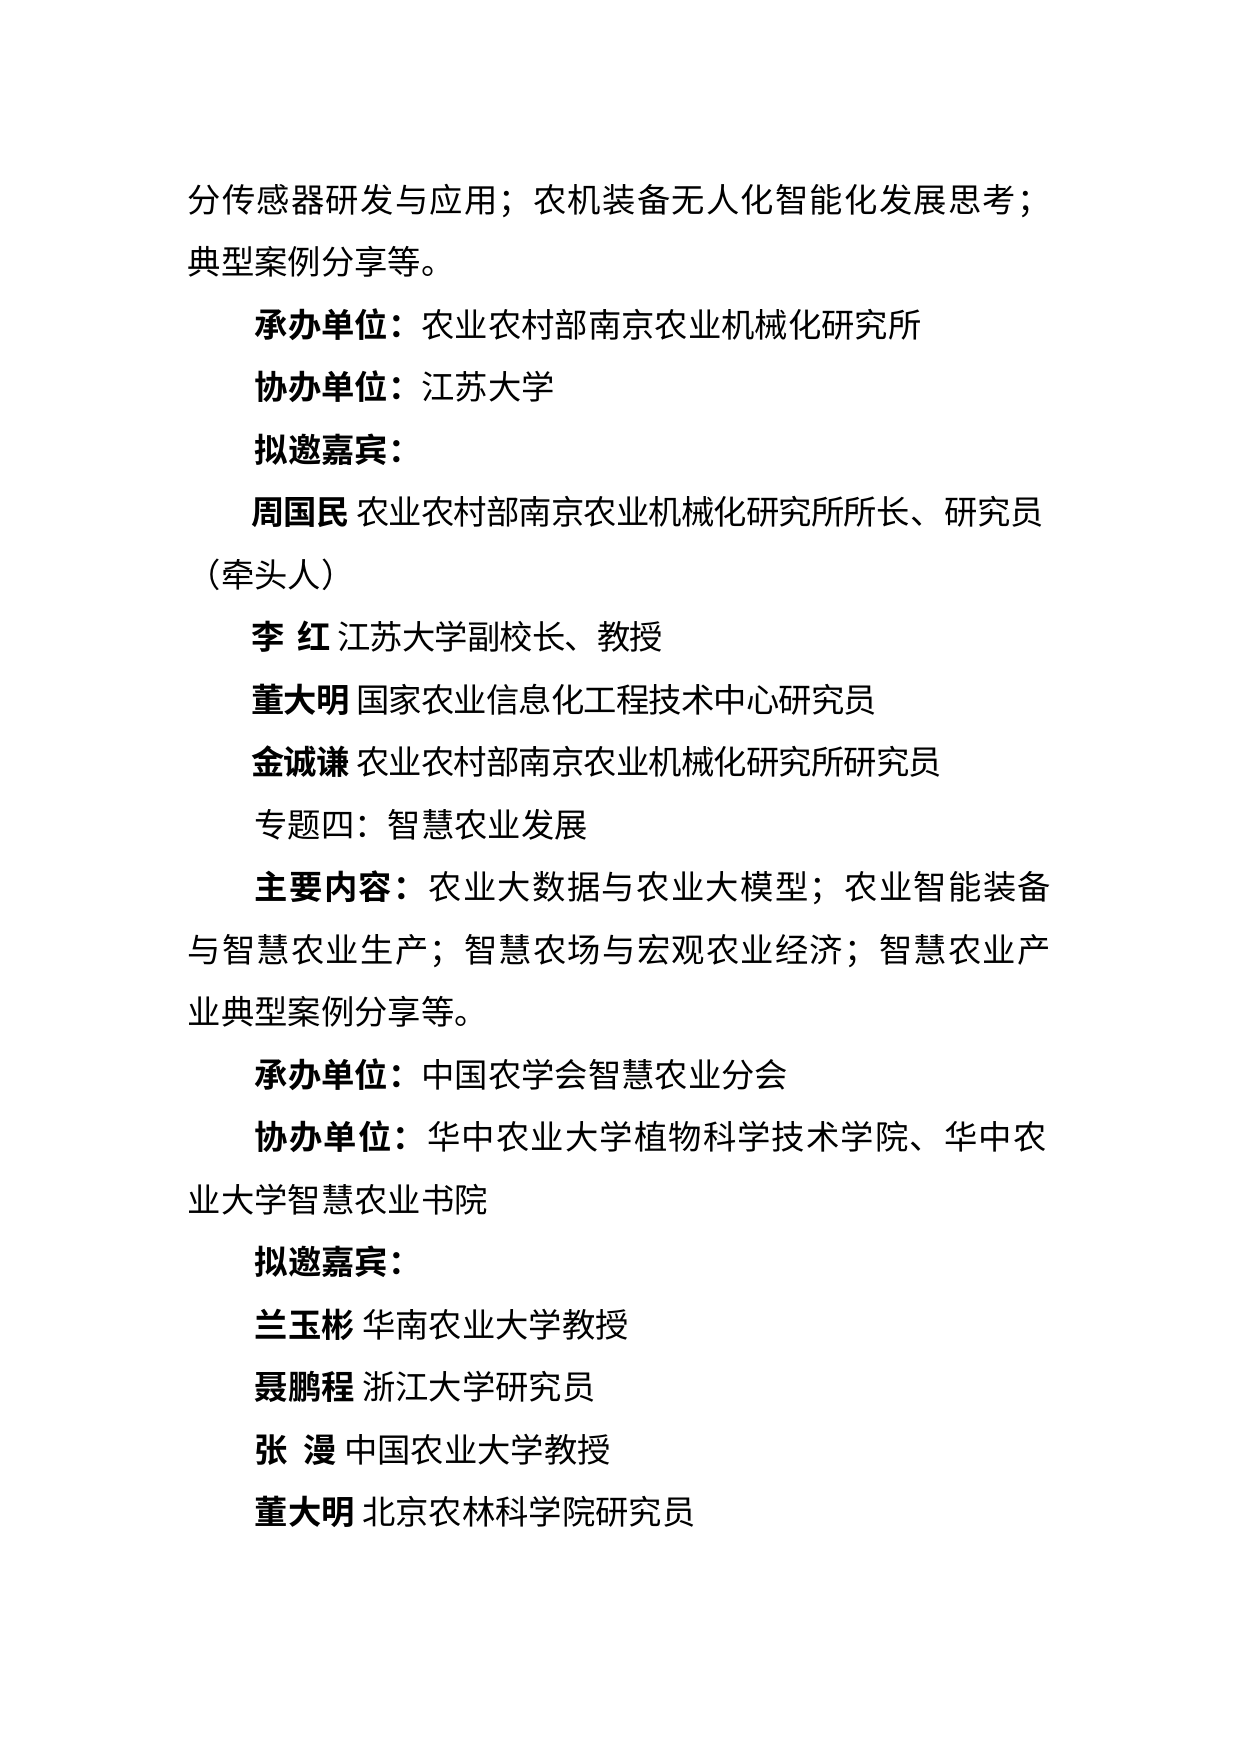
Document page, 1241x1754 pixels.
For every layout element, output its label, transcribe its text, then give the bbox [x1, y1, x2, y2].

text 金诚谦 农业农村部南京农业机械化研究所研究员 [187, 724, 986, 787]
text 周国民 农业农村部南京农业机械化研究所所长、研究员（牵头人） [187, 474, 1044, 599]
text 承办单位：中国农学会智慧农业分会 [187, 1037, 1053, 1099]
text 张 漫 中国农业大学教授 [187, 1412, 986, 1474]
text 协办单位：华中农业大学植物科学技术学院、华中农业大学智慧农业书院 [187, 1099, 1048, 1224]
text 主要内容：农业大数据与农业大模型；农业智能装备与智慧农业生产；智慧农场与宏观农业经济；智慧农业产业典型案例分享等。 [187, 849, 1053, 1037]
text 兰玉彬 华南农业大学教授 [187, 1287, 986, 1349]
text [187, 162, 1053, 287]
text 聂鹏程 浙江大学研究员 [187, 1349, 986, 1412]
text 董大明 北京农林科学院研究员 [187, 1474, 986, 1537]
text 承办单位：农业农村部南京农业机械化研究所 [187, 287, 986, 349]
text 拟邀嘉宾： [187, 1224, 986, 1287]
text 协办单位：江苏大学 [187, 349, 986, 412]
text 李 红 江苏大学副校长、教授 [187, 599, 986, 662]
text 专题四：智慧农业发展 [187, 787, 986, 849]
text 董大明 国家农业信息化工程技术中心研究员 [187, 662, 986, 724]
text 拟邀嘉宾： [187, 412, 986, 474]
